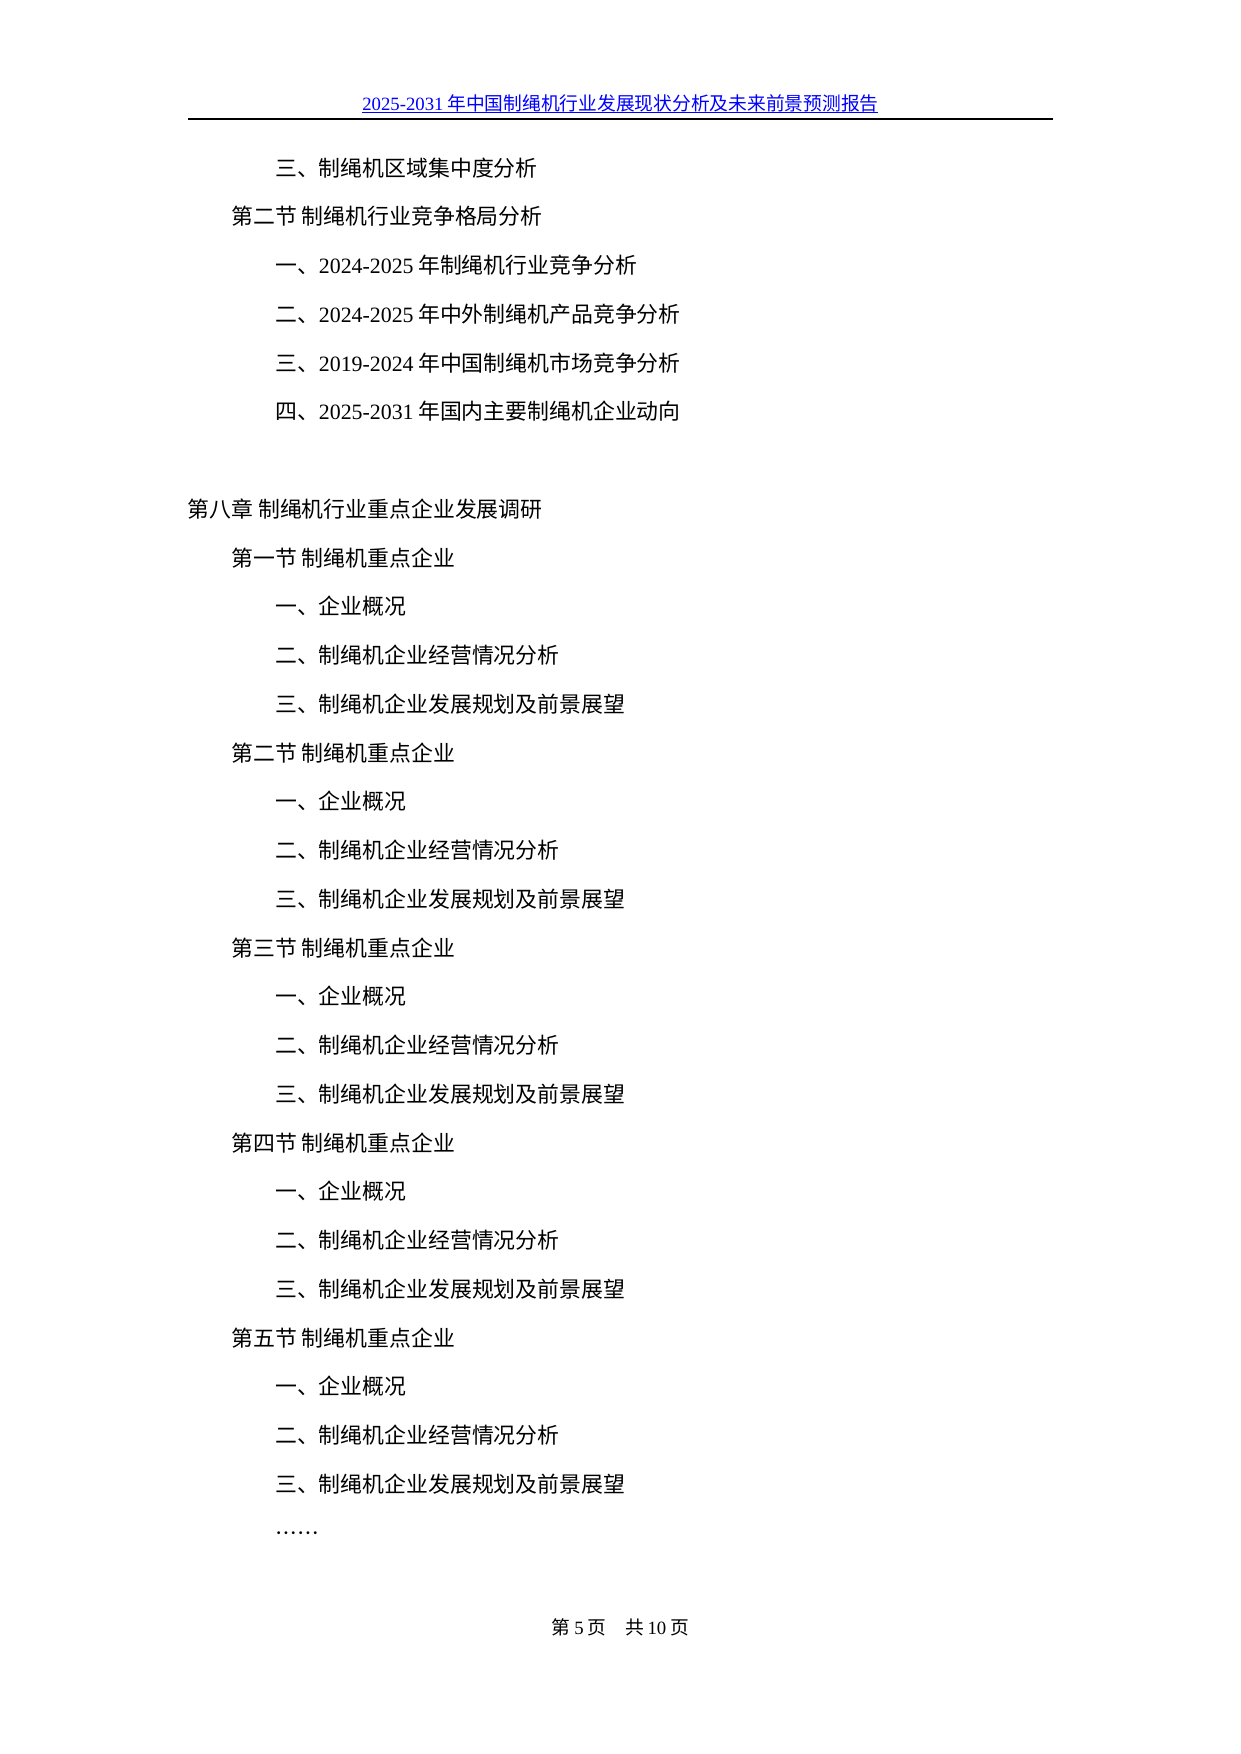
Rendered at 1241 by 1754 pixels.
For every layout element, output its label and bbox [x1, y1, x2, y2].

text [187, 150, 1053, 1548]
